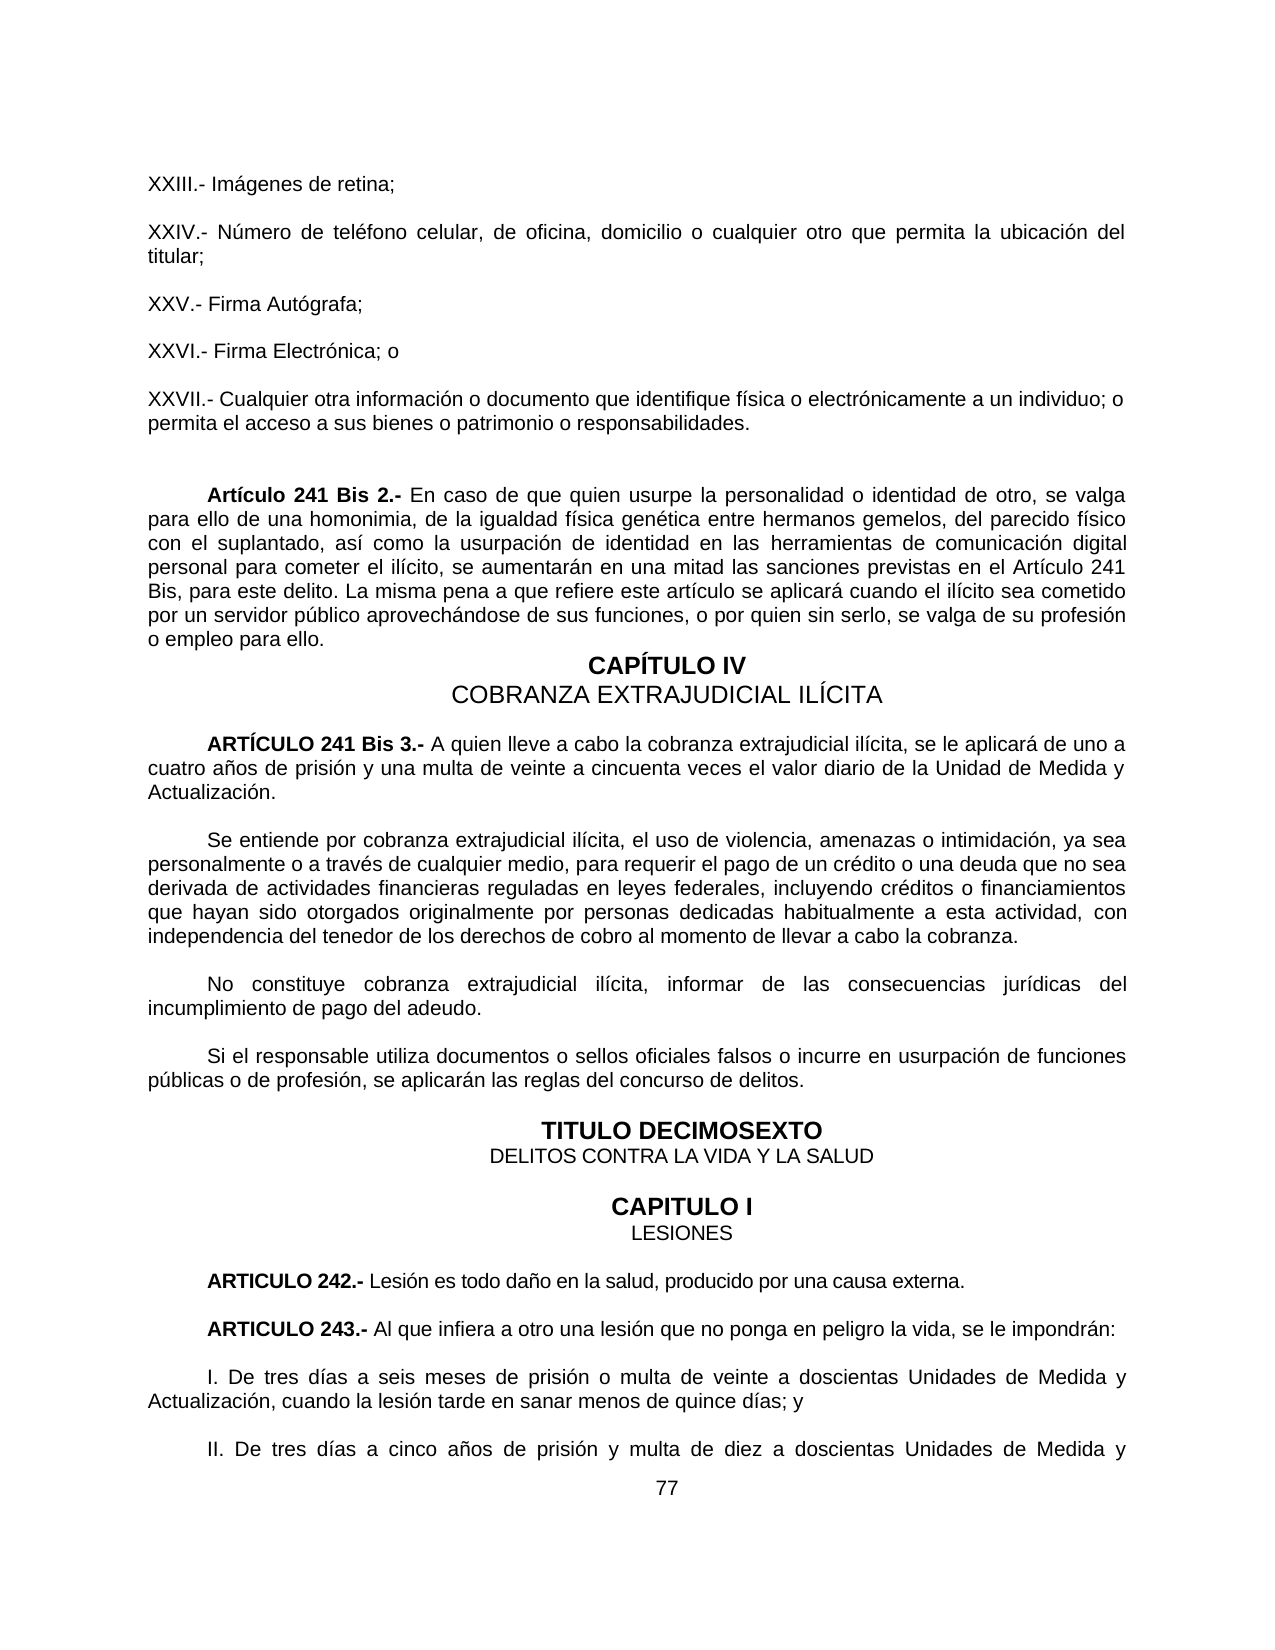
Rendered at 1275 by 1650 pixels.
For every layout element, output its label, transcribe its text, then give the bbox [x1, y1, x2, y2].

subtitle DELITOS CONTRA [148, 1144, 1127, 1168]
subtitle TITULO DECIMOSEXTO [148, 1116, 1127, 1144]
text Si el responsable utiliza documentos o sellos oficiales falsos o incurre en usurpación de funciones públicas o de profesión, se aplicarán las reglas del concurso de delitos. [148, 1044, 1127, 1092]
text CAPÍTULO IV [148, 651, 1127, 679]
text COBRANZA EXTRAJUDICIAL ILÍCITA [148, 679, 1127, 708]
text XXIV.- Número de teléfono celular, de oficina, domicilio o cualquier otro que permita la ubicación del titular; [148, 196, 1127, 267]
subtitle CAPITULO I [148, 1192, 1127, 1221]
text Se entiende por cobranza extrajudicial ilícita, el uso de violencia, amenazas o intimidación, ya sea personalmente o a través de cualquier medio, para requerir el pago de un crédito o una deuda que no sea derivada de actividades financieras reguladas en leyes federales, incluyendo créditos o financiamientos que hayan sido otorgados originalmente por personas dedicadas habitualmente a esta actividad, con independencia del tenedor de los derechos de cobro al momento de llevar a cabo la cobranza. [148, 828, 1127, 948]
text XXV.- Firma Autógrafa; [148, 267, 1127, 315]
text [148, 1437, 1127, 1461]
text ARTICULO 243.- Al que infiera a otro una lesión que no ponga en peligro la vida, se le impondrán: [148, 1317, 1127, 1341]
text XXIII.- Imágenes de retina; [148, 148, 1127, 196]
text Artículo 241 Bis 2.- En caso de que quien usurpe la personalidad o identidad de otro, se valga para ello de una homonimia, de la igualdad física genética entre hermanos gemelos, del parecido físico con el suplantado, así como la usurpación de identidad en las herramientas de comunicación digital personal para cometer el ilícito, se aumentarán en una mitad las sanciones previstas en el Artículo 241 Bis, para este delito. La misma pena a que refiere este artículo se aplicará cuando el ilícito sea cometido por un servidor público aprovechándose de sus funciones, o por quien sin serlo, se valga de su profesión o empleo para ello. [148, 483, 1127, 651]
text I. De tres días a seis meses de prisión o multa de veinte a doscientas Unidades de Medida y Actualización, cuando la lesión tarde en sanar menos de quince días; y [148, 1365, 1127, 1413]
text XXVII.- Cualquier otra información o documento que identifique física o electrónicamente a un individuo; o permita el acceso a sus bienes o patrimonio o responsabilidades. [148, 363, 1127, 459]
text ARTICULO 242.- Lesión es todo daño en la salud, producido por una causa externa. [148, 1269, 1127, 1293]
text No constituye cobranza extrajudicial ilícita, informar de las consecuencias jurídicas del incumplimiento de pago del adeudo. [148, 972, 1127, 1020]
text ARTÍCULO 241 Bis 3.- A quien lleve a cabo la cobranza extrajudicial ilícita, se le aplicará de uno a cuatro años de prisión y una multa de veinte a cincuenta veces el valor diario de la Unidad de Medida y Actualización. [148, 732, 1127, 804]
text XXVI.- Firma Electrónica; o [148, 315, 1127, 363]
subtitle LESIONES [148, 1221, 1127, 1245]
